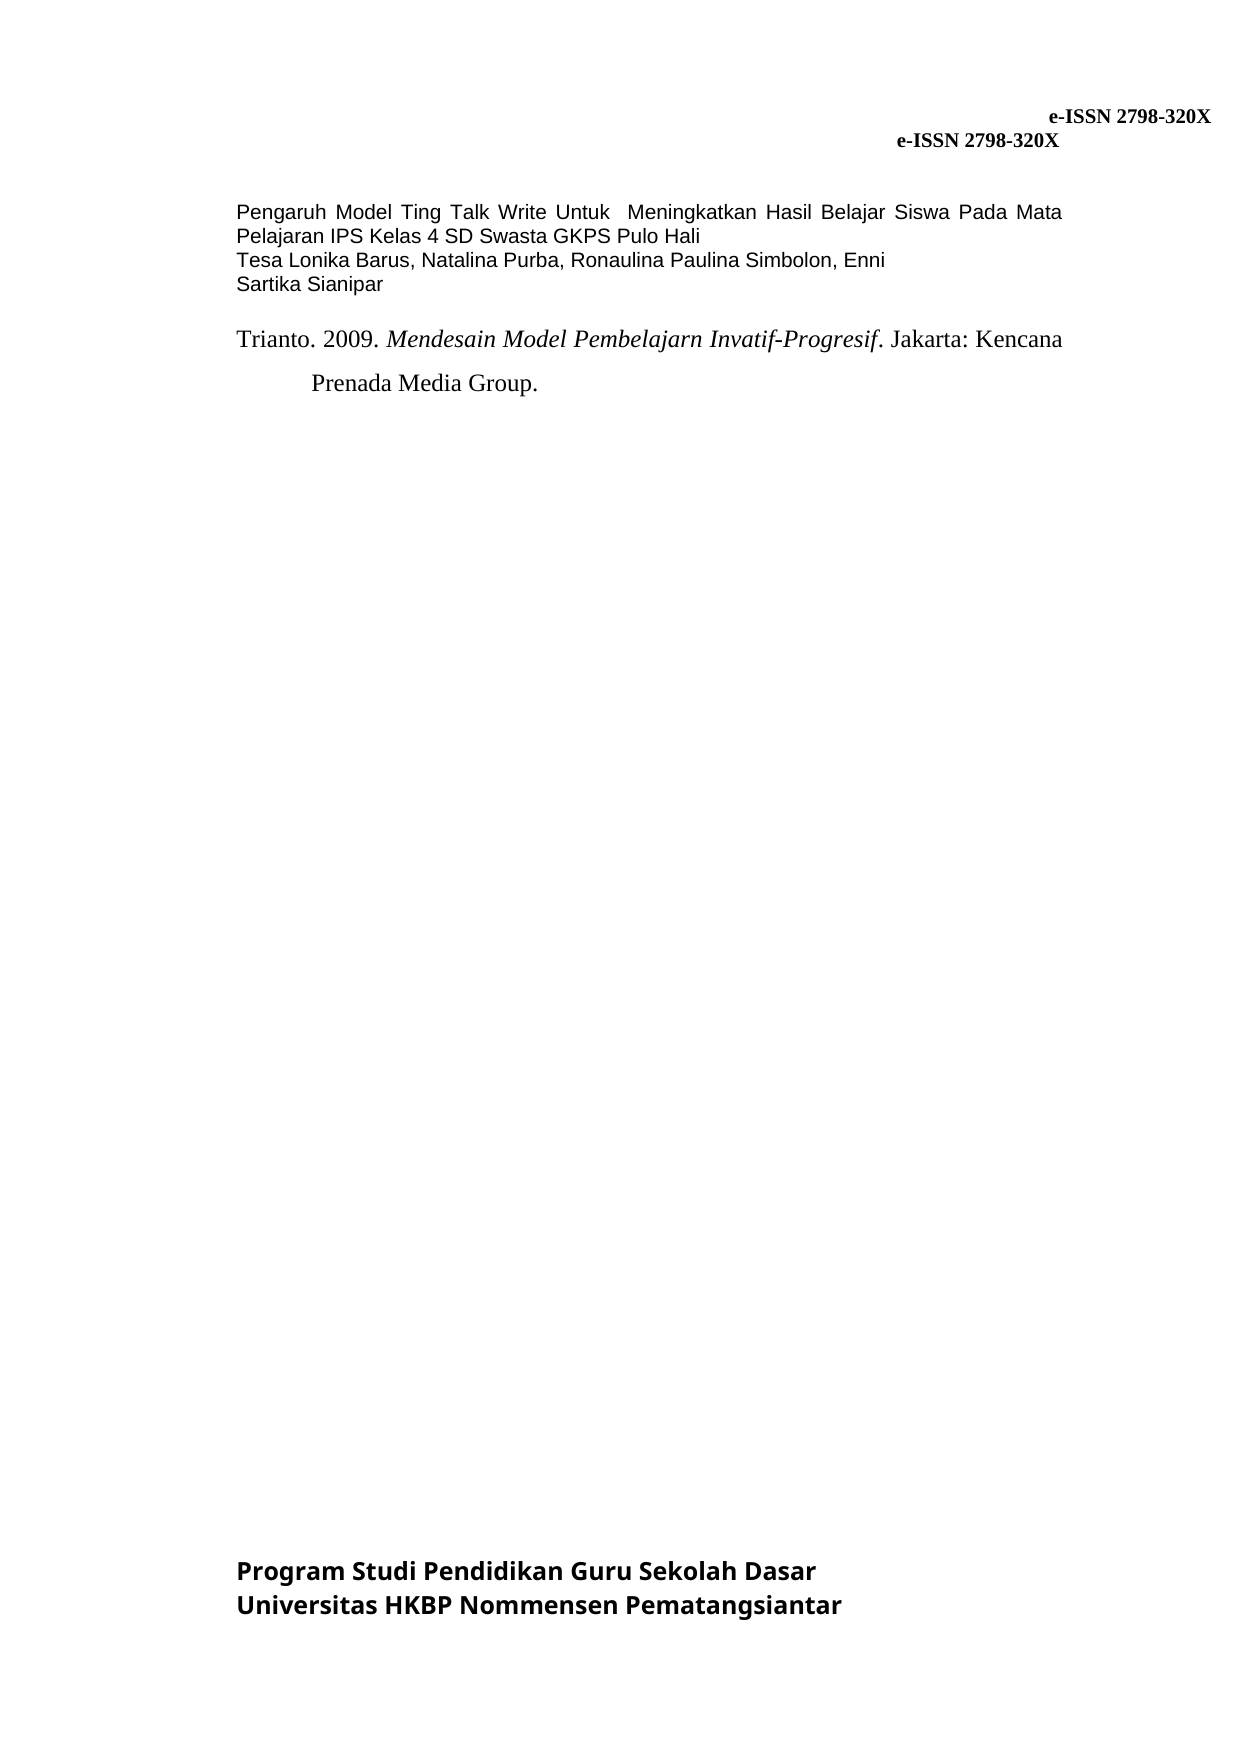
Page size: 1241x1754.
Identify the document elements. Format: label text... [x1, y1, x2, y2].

text Trianto. 2009. Mendesain Model Pembelajarn Invatif-Progresif. Jakarta: Kencana Prenada Media Group. [236, 324, 1063, 396]
